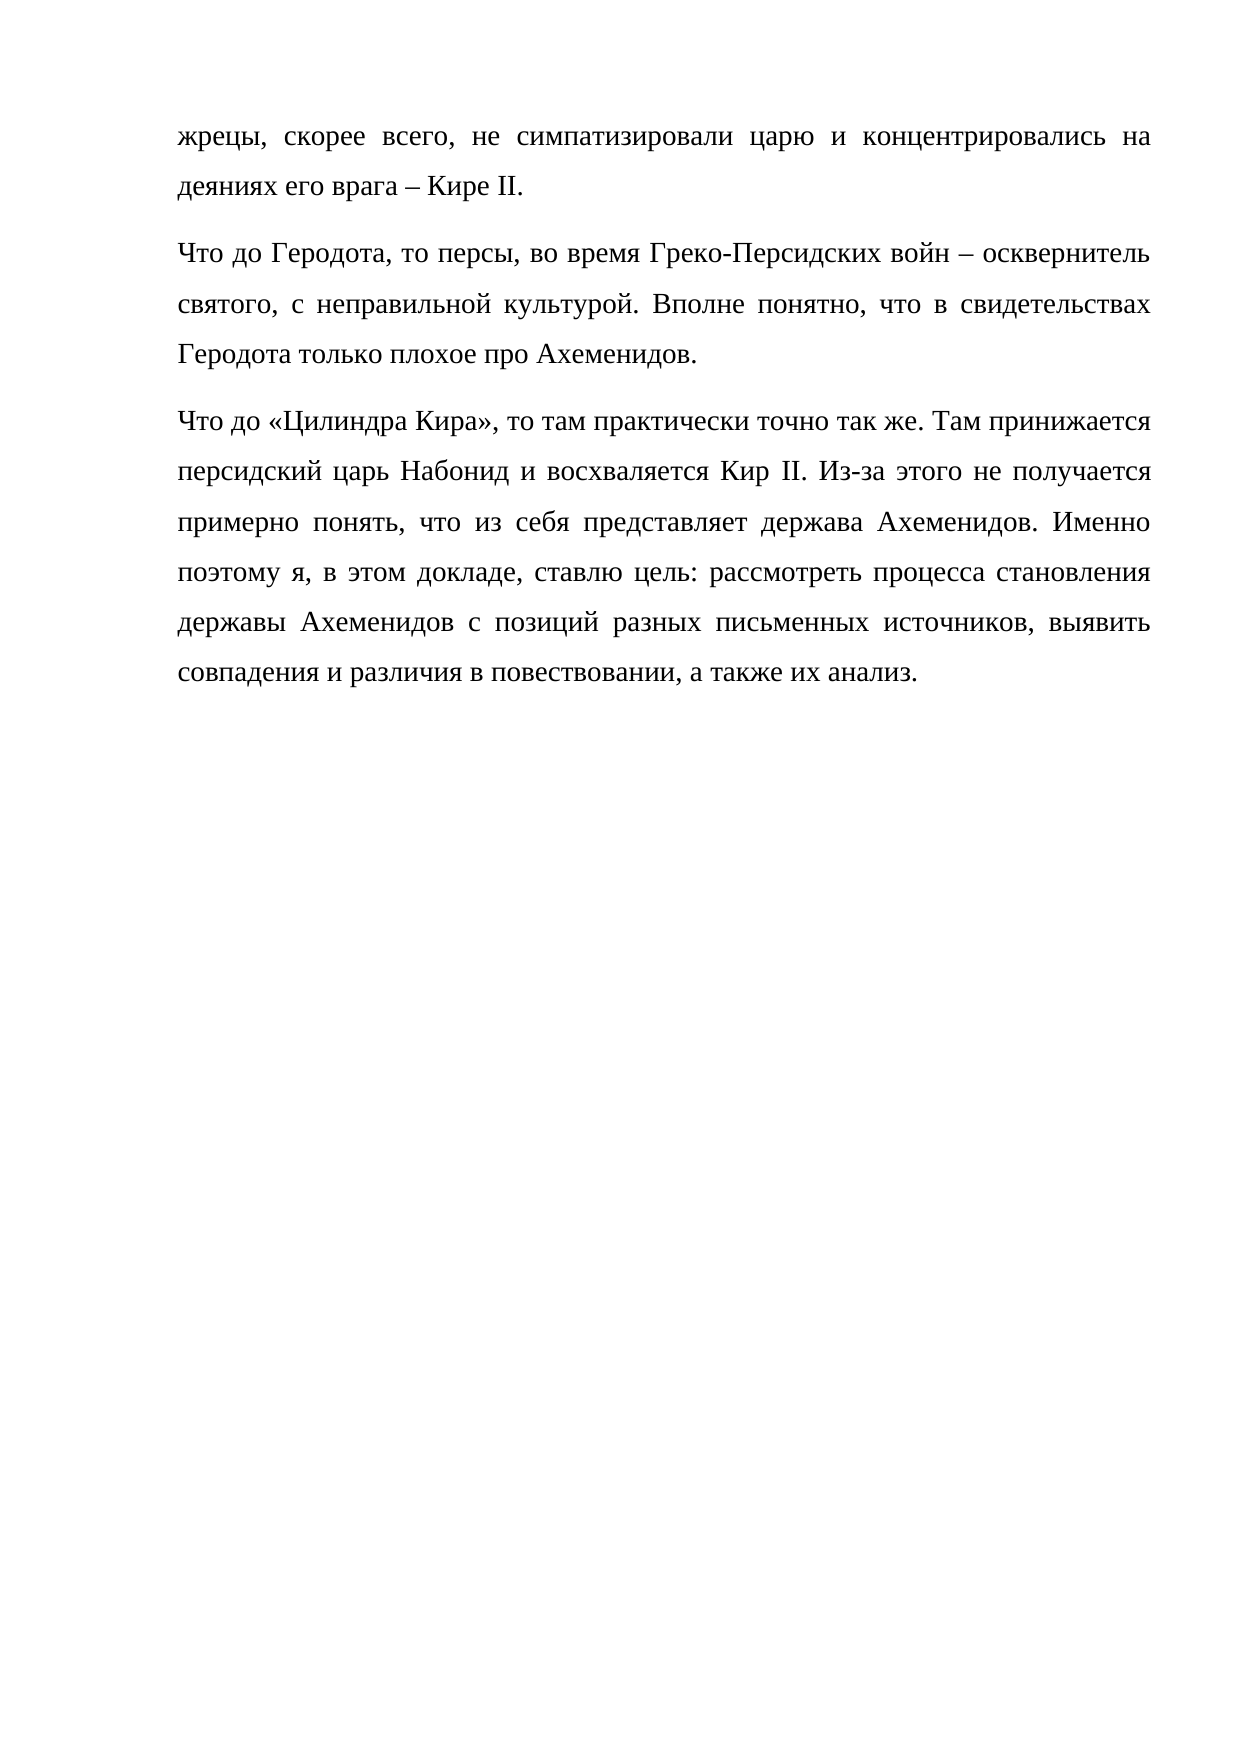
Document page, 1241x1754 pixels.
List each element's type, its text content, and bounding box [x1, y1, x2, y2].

text Что до Геродота, то персы, во время Греко-Персидских войн – осквернитель святого, с неправильной культурой. Вполне понятно, что в свидетельствах Геродота только плохое про Ахеменидов. [177, 235, 1152, 369]
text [177, 118, 1152, 202]
text Что до «Цилиндра Кира», то там практически точно так же. Там принижается персидский царь Набонид и восхваляется Кир II. Из-за этого не получается примерно понять, что из себя представляет держава Ахеменидов. Именно поэтому я, в этом докладе, ставлю цель: рассмотреть процесса становления державы Ахеменидов с позиций разных письменных источников, выявить совпадения и различия в повествовании, а также их анализ. [177, 403, 1152, 688]
